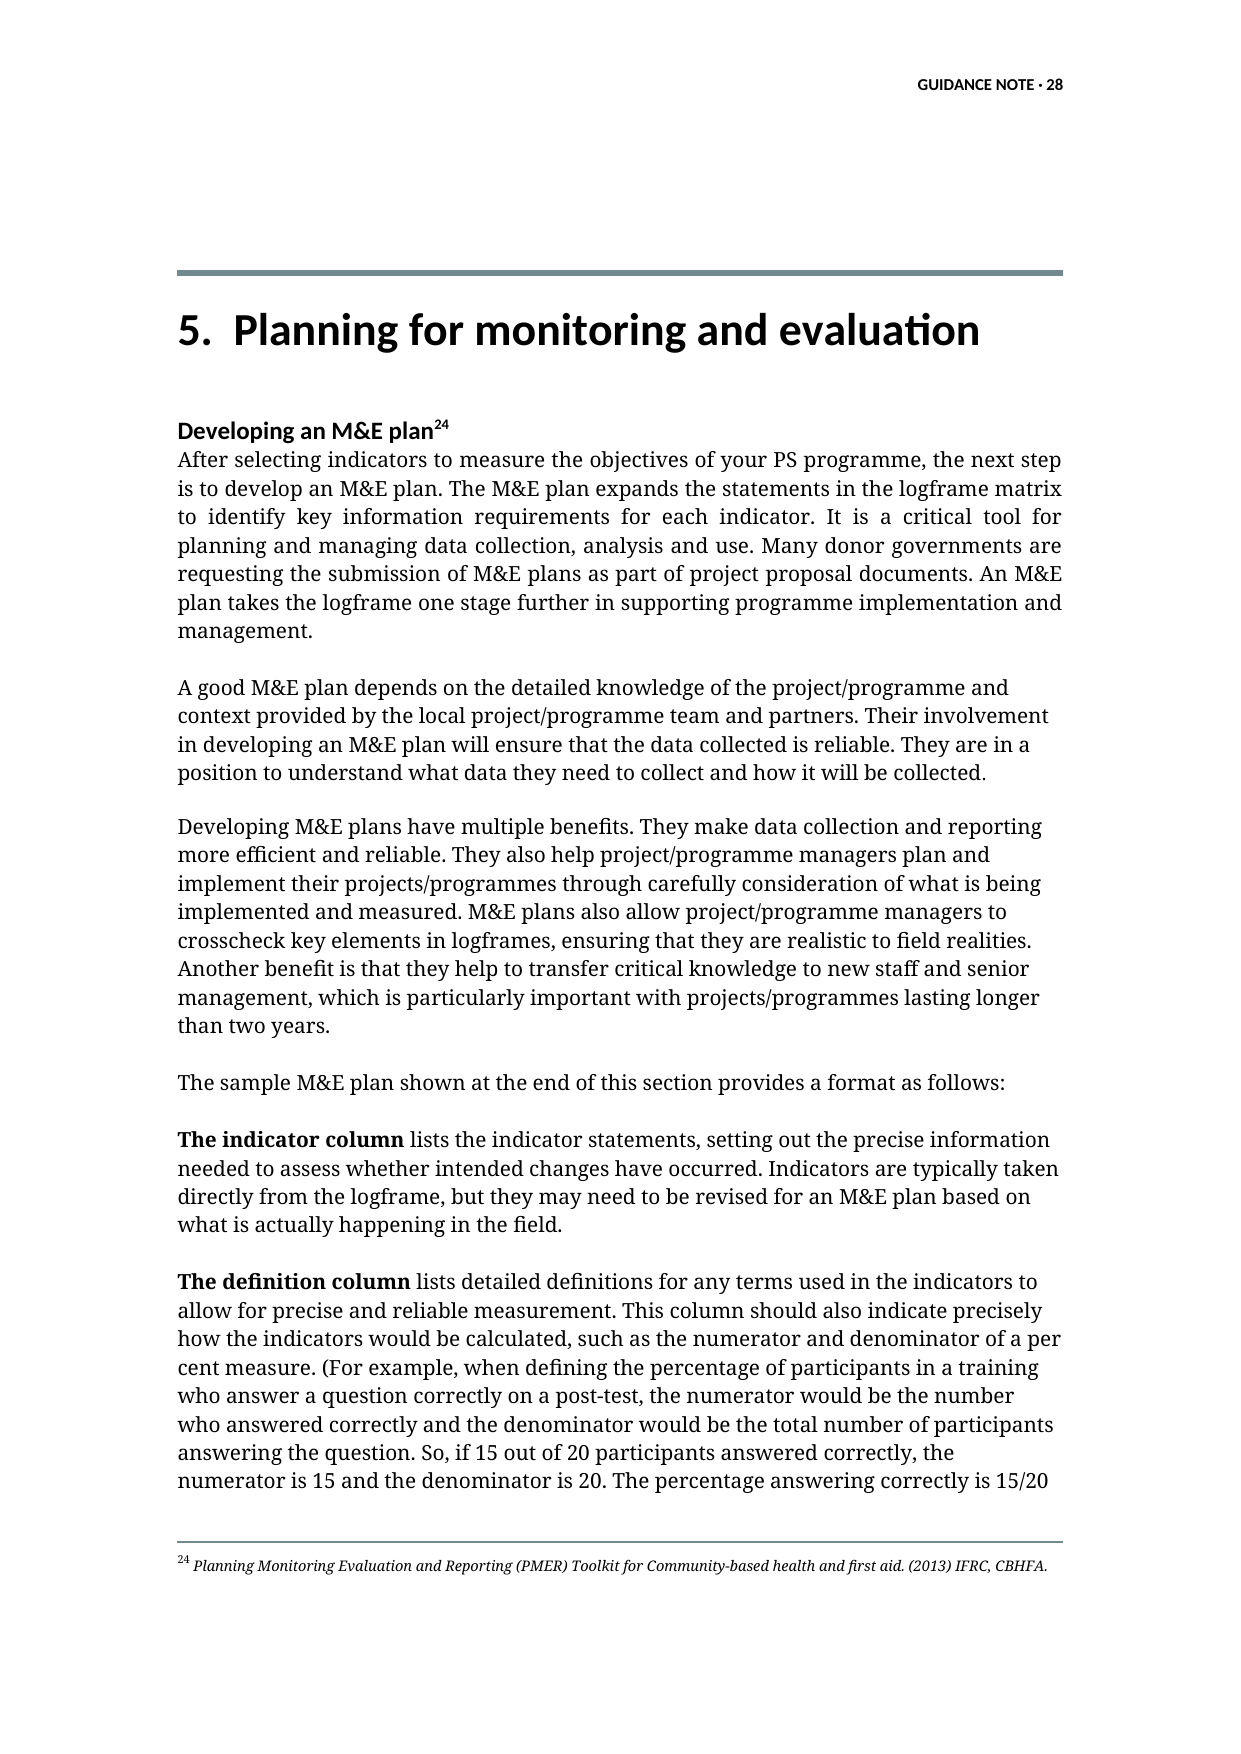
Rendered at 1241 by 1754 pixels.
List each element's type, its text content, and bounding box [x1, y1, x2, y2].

subtitle Developing an M&E plan [177, 415, 1063, 445]
text Developing M&E plans have multiple benefits. They make data collection and reporting more efficient and reliable. They also help project/programme managers plan and implement their projects/programmes through carefully consideration of what is being implemented and measured. M&E plans also allow project/programme managers to crosscheck key elements in logframes, ensuring that they are realistic to field realities. Another benefit is that they help to transfer critical knowledge to new staff and senior management, which is particularly important with projects/programmes lasting longer than two years. [177, 812, 1063, 1040]
subtitle 5. Planning for monitoring and evaluation [177, 276, 1063, 357]
text A good M&E plan depends on the detailed knowledge of the project/programme and context provided by the local project/programme team and partners. Their involvement in developing an M&E plan will ensure that the data collected is reliable. They are in a position to understand what data they need to collect and how it will be collected. [177, 673, 1063, 787]
text After selecting indicators to measure the objectives of your PS programme, the next step is to develop an M&E plan. The M&E plan expands the statements in the logframe matrix to identify key information requirements for each indicator. It is a critical tool for planning and managing data collection, analysis and use. Many donor governments are requesting the submission of M&E plans as part of project proposal documents. An M&E plan takes the logframe one stage further in supporting programme implementation and management. [177, 445, 1063, 644]
text The indicator column lists the indicator statements, setting out the precise information needed to assess whether intended changes have occurred. Indicators are typically taken directly from the logframe, but they may need to be revised for an M&E plan based on what is actually happening in the field. [177, 1125, 1063, 1239]
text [177, 1267, 1063, 1495]
text The sample M&E plan shown at the end of this section provides a format as follows: [177, 1068, 1063, 1097]
